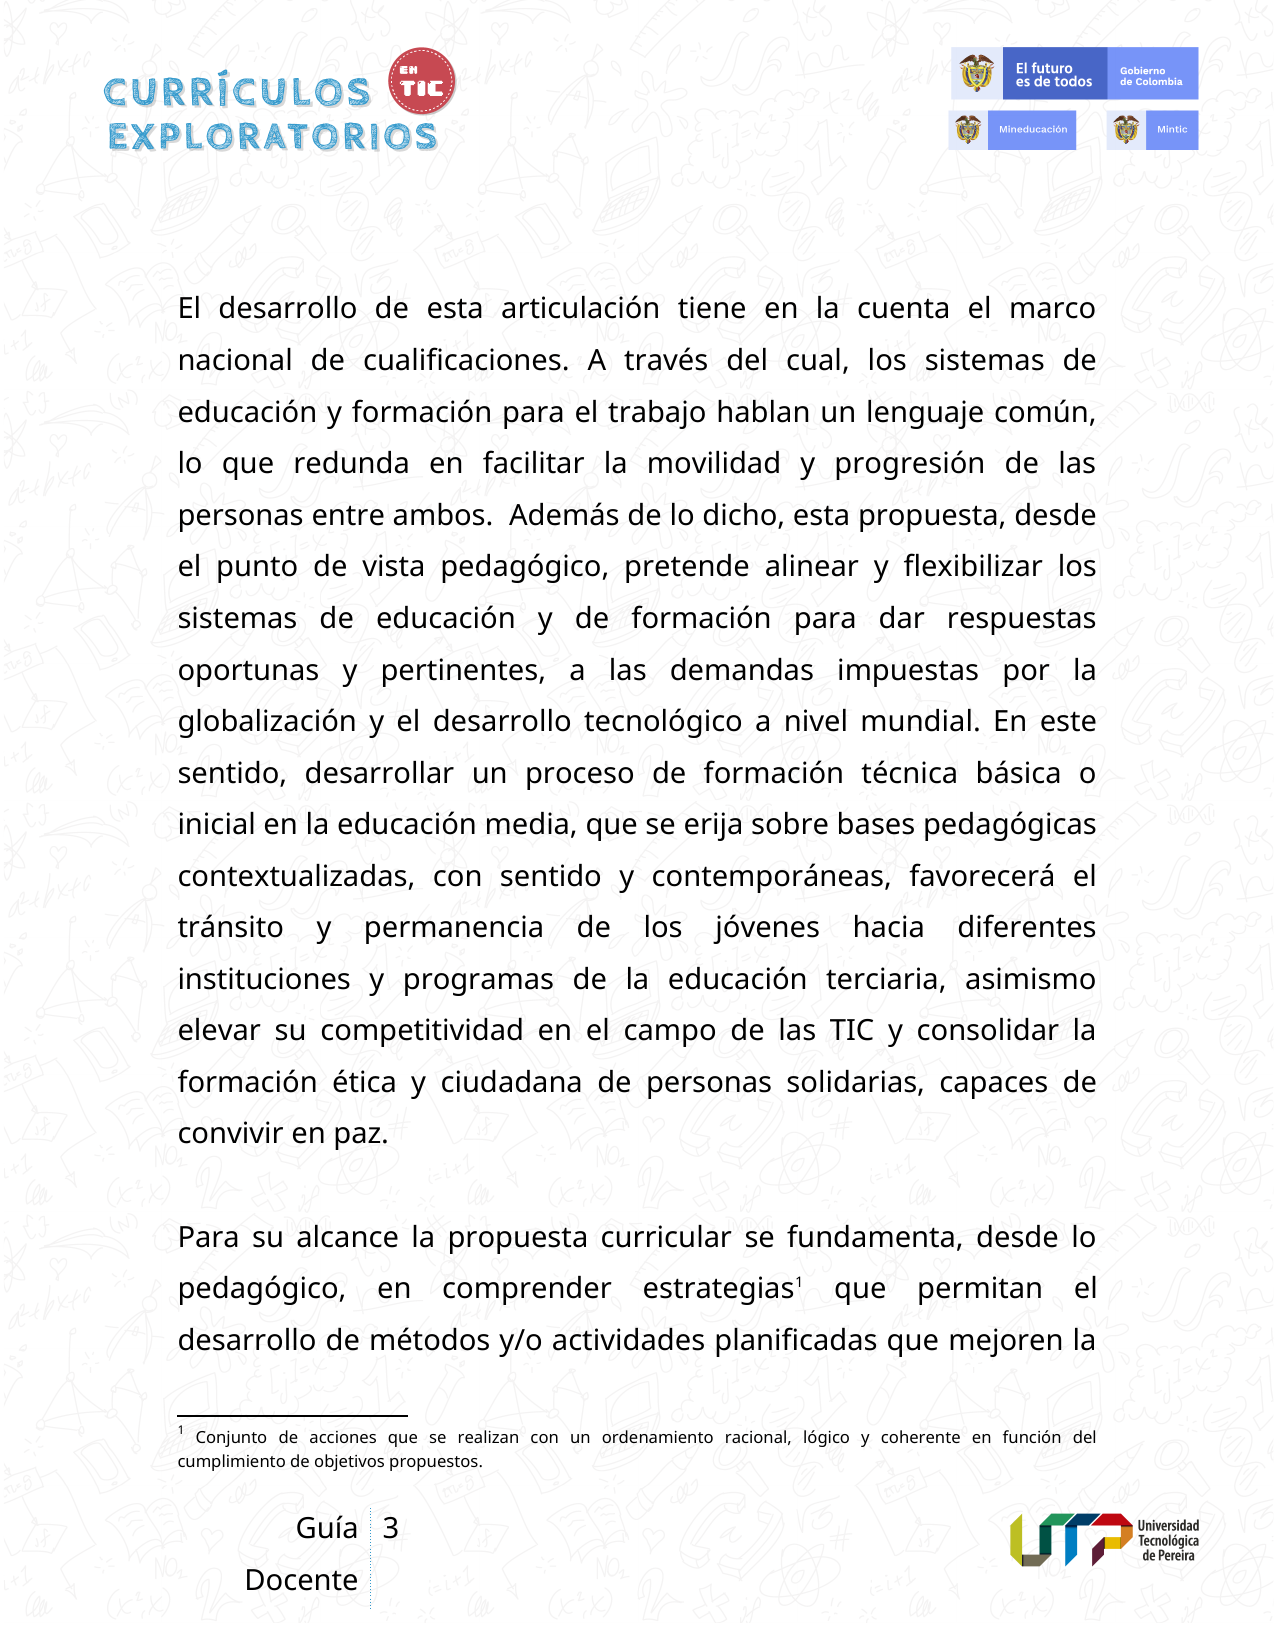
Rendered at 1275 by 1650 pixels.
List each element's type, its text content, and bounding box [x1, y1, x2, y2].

text El desarrollo de esta articulación tiene en la cuenta el marco nacional de cualificaciones. A través del cual, los sistemas de educación y formación para el trabajo hablan un lenguaje común, lo que redunda en facilitar la movilidad y progresión de las personas entre ambos. Además de lo dicho, esta propuesta, desde el punto de vista pedagógico, pretende alinear y flexibilizar los sistemas de educación y de formación para dar respuestas oportunas y pertinentes, a las demandas impuestas por la globalización y el desarrollo tecnológico a nivel mundial. En este sentido, desarrollar un proceso de formación técnica básica o inicial en la educación media, que se erija sobre bases pedagógicas contextualizadas, con sentido y contemporáneas, favorecerá el tránsito y permanencia de los jóvenes hacia diferentes instituciones y programas de la educación terciaria, asimismo elevar su competitividad en el campo de las TIC y consolidar la formación ética y ciudadana de personas solidarias, capaces de convivir en paz. [177, 288, 1098, 1152]
picture [3, 0, 1274, 1623]
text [177, 1216, 1098, 1359]
